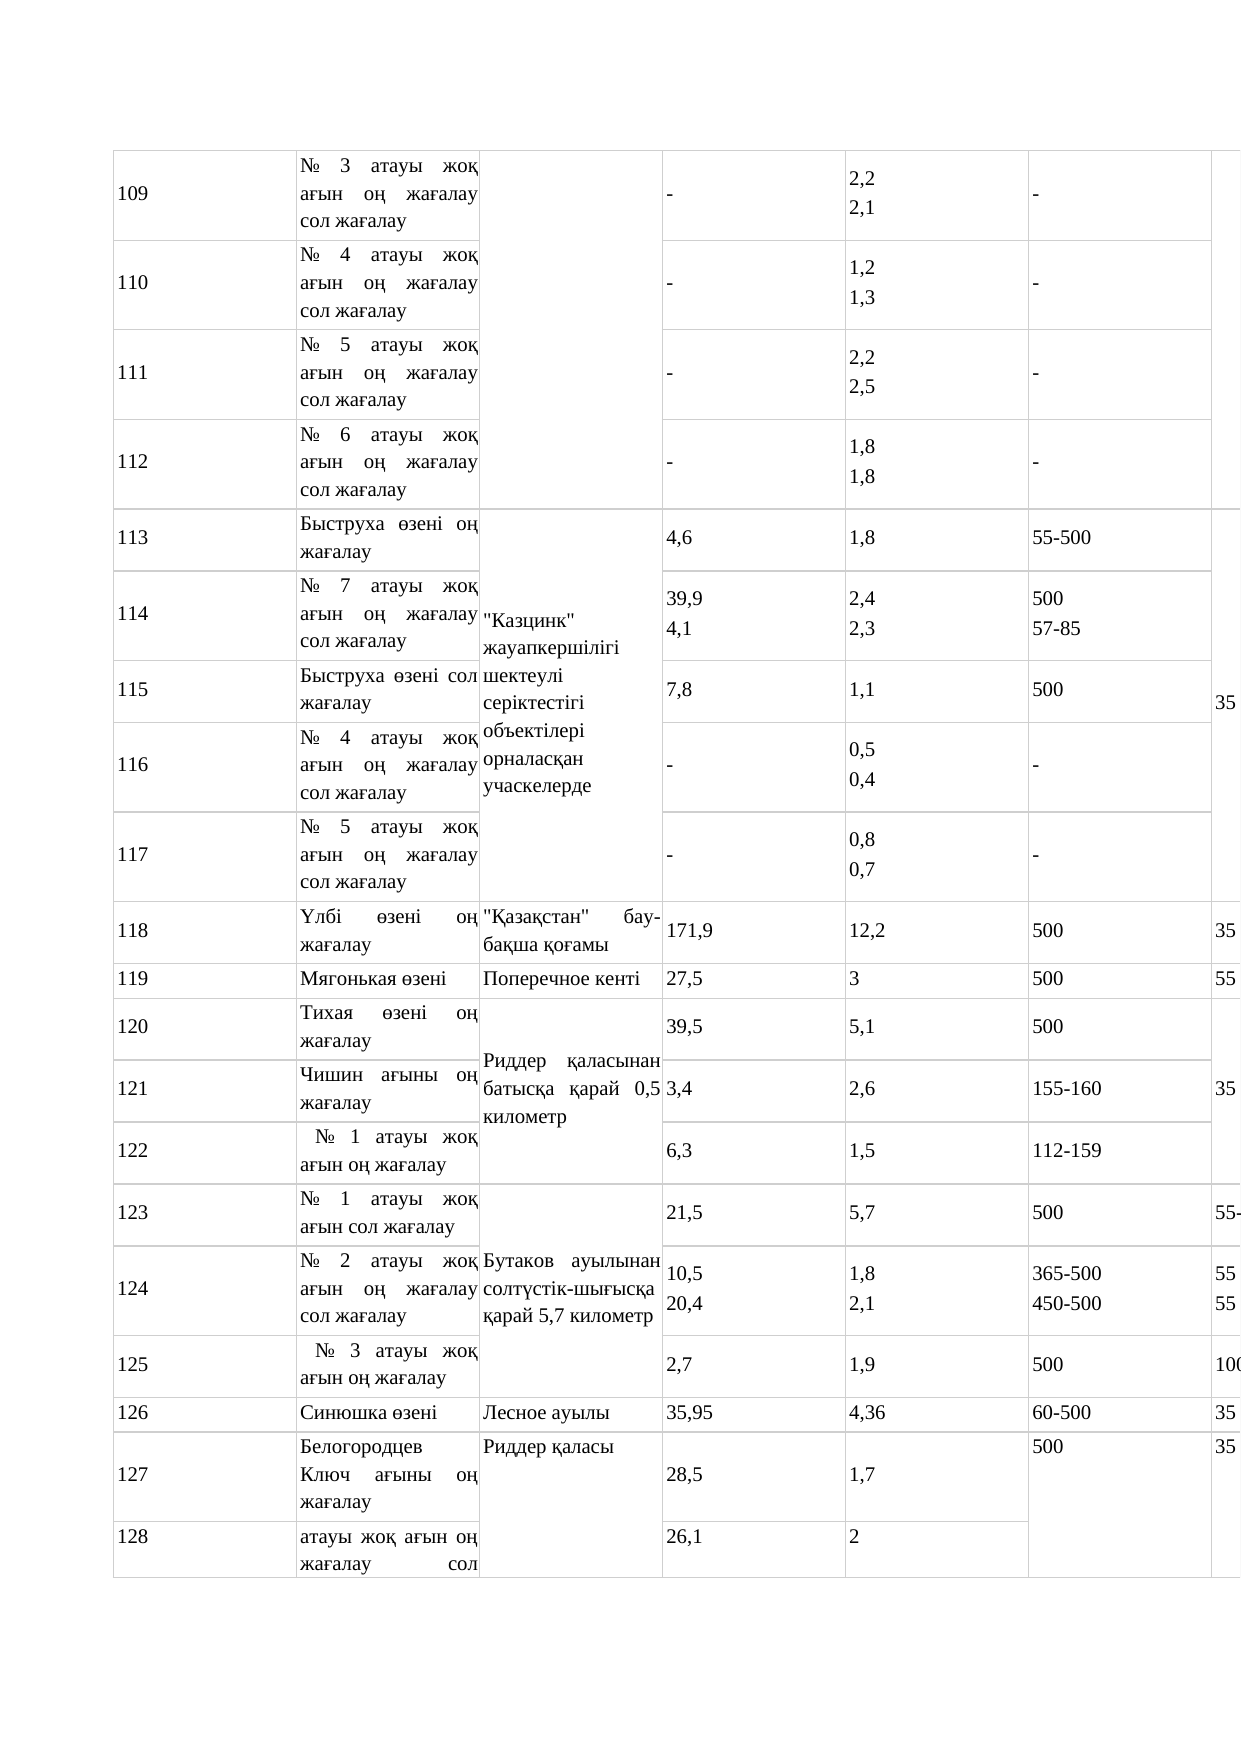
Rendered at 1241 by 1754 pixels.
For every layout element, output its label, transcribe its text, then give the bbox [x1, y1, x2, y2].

table_cell 113 [114, 510, 296, 570]
table_cell 35 [1212, 1398, 1240, 1431]
table_cell Риддер қаласынан батысқа қарай 0,5 километр [480, 999, 662, 1183]
table_cell № 4 атауы жоқ ағын оң жағалау сол жағалау [297, 241, 479, 329]
table_cell - [1029, 151, 1211, 239]
table_cell 2,4 2,3 [846, 572, 1028, 660]
table_cell 4,36 [846, 1398, 1028, 1431]
table_cell 1,5 [846, 1123, 1028, 1183]
table_cell 100 [1212, 1336, 1240, 1397]
table_cell № 4 атауы жоқ ағын оң жағалау сол жағалау [297, 723, 479, 811]
table_cell 55-100 [1212, 1185, 1240, 1245]
table_cell 124 [114, 1247, 296, 1335]
table_cell 39,5 [663, 999, 845, 1059]
table_cell Поперечное кенті [480, 964, 662, 997]
table_cell 122 [114, 1123, 296, 1183]
table_cell № 3 атауы жоқ ағын оң жағалау сол жағалау [297, 151, 479, 239]
table_cell 2 [846, 1522, 1028, 1577]
table_cell 0,8 0,7 [846, 813, 1028, 901]
table_cell Чишин ағыны оң жағалау [297, 1061, 479, 1121]
table_cell 365-500 450-500 [1029, 1247, 1211, 1335]
table_cell № 2 атауы жоқ ағын оң жағалау сол жағалау [297, 1247, 479, 1335]
table_cell 6,3 [663, 1123, 845, 1183]
table_cell 123 [114, 1185, 296, 1245]
table_cell № 6 атауы жоқ ағын оң жағалау сол жағалау [297, 420, 479, 508]
table_cell 125 [114, 1336, 296, 1397]
table_cell Белогородцев Ключ ағыны оң жағалау [297, 1433, 479, 1521]
table_cell 55-500 [1029, 510, 1211, 570]
table_cell 500 [1029, 999, 1211, 1059]
table_cell 128 [114, 1522, 296, 1577]
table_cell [297, 1522, 479, 1577]
table_cell 127 [114, 1433, 296, 1521]
table_cell 7,8 [663, 661, 845, 722]
table_cell 171,9 [663, 902, 845, 963]
table_cell 2,2 2,5 [846, 330, 1028, 419]
table_cell 119 [114, 964, 296, 997]
table_cell Быструха өзені оң жағалау [297, 510, 479, 570]
table_cell - [663, 813, 845, 901]
table_cell 110 [114, 241, 296, 329]
table_cell 109 [114, 151, 296, 239]
table_cell - [663, 241, 845, 329]
table_cell № 1 атауы жоқ ағын оң жағалау [297, 1123, 479, 1183]
table_cell - [1029, 330, 1211, 419]
table_cell Мягонькая өзені [297, 964, 479, 997]
table_cell 1,1 [846, 661, 1028, 722]
table_cell 5,1 [846, 999, 1028, 1059]
table_cell 500 [1029, 661, 1211, 722]
table_cell 500 [1029, 964, 1211, 997]
table_cell Тихая өзені оң жағалау [297, 999, 479, 1059]
table_cell 500 [1029, 1185, 1211, 1245]
table_cell 121 [114, 1061, 296, 1121]
table_cell - [663, 151, 845, 239]
table_cell - [1029, 241, 1211, 329]
table_cell - [663, 330, 845, 419]
table_cell - [663, 723, 845, 811]
table_cell 155-160 [1029, 1061, 1211, 1121]
table_cell 28,5 [663, 1433, 845, 1521]
table_cell 0,5 0,4 [846, 723, 1028, 811]
table_cell 2,6 [846, 1061, 1028, 1121]
table_cell 116 [114, 723, 296, 811]
table_cell "Қазақстан" бау-бақша қоғамы [480, 902, 662, 963]
table_cell 1,9 [846, 1336, 1028, 1397]
table_cell 500 57-85 [1029, 572, 1211, 660]
table_cell 500 [1029, 1433, 1211, 1577]
table_cell 55 55 [1212, 1247, 1240, 1335]
table_cell 3,4 [663, 1061, 845, 1121]
table_cell 12,2 [846, 902, 1028, 963]
table_cell - [1029, 813, 1211, 901]
table_cell - [1029, 420, 1211, 508]
table_cell № 1 атауы жоқ ағын сол жағалау [297, 1185, 479, 1245]
table_cell 26,1 [663, 1522, 845, 1577]
table_cell Лесное ауылы [480, 1398, 662, 1431]
table_cell - [1029, 723, 1211, 811]
table_cell Бутаков ауылынан солтүстік-шығысқа қарай 5,7 километр [480, 1185, 662, 1397]
table_cell 114 [114, 572, 296, 660]
table_cell 35 [1212, 1433, 1240, 1577]
table_cell Синюшка өзені [297, 1398, 479, 1431]
table_cell 115 [114, 661, 296, 722]
table_cell 126 [114, 1398, 296, 1431]
table_cell 5,7 [846, 1185, 1028, 1245]
table_cell Үлбі өзені оң жағалау [297, 902, 479, 963]
table_cell 2,2 2,1 [846, 151, 1028, 239]
table_cell 39,9 4,1 [663, 572, 845, 660]
table_cell 1,8 2,1 [846, 1247, 1028, 1335]
table_cell № 3 атауы жоқ ағын оң жағалау [297, 1336, 479, 1397]
table_cell 35 [1212, 999, 1240, 1183]
table_cell № 5 атауы жоқ ағын оң жағалау сол жағалау [297, 330, 479, 419]
table_cell Быструха өзені сол жағалау [297, 661, 479, 722]
table_cell 118 [114, 902, 296, 963]
table_cell 500 [1029, 1336, 1211, 1397]
table_cell "Казцинк" жауапкершілігі шектеулі серіктестігі объектілері орналасқан учаскелерде [480, 510, 662, 901]
table_cell 112 [114, 420, 296, 508]
table_cell 500 [1029, 902, 1211, 963]
table_cell 120 [114, 999, 296, 1059]
table_cell 117 [114, 813, 296, 901]
table_cell 1,7 [846, 1433, 1028, 1521]
table_cell 21,5 [663, 1185, 845, 1245]
table_cell 3 [846, 964, 1028, 997]
table_cell 112-159 [1029, 1123, 1211, 1183]
table_cell 55 [1212, 964, 1240, 997]
table_cell № 5 атауы жоқ ағын оң жағалау сол жағалау [297, 813, 479, 901]
table_cell 10,5 20,4 [663, 1247, 845, 1335]
table_cell 35,95 [663, 1398, 845, 1431]
table_cell № 7 атауы жоқ ағын оң жағалау сол жағалау [297, 572, 479, 660]
table_cell 60-500 [1029, 1398, 1211, 1431]
table_cell Риддер қаласы [480, 1433, 662, 1577]
table_cell 1,8 1,8 [846, 420, 1028, 508]
table_cell 4,6 [663, 510, 845, 570]
table_cell 1,8 [846, 510, 1028, 570]
table_cell 35 [1212, 510, 1240, 901]
table_cell 35 [1212, 902, 1240, 963]
table_cell 1,2 1,3 [846, 241, 1028, 329]
table_cell 111 [114, 330, 296, 419]
table_cell 27,5 [663, 964, 845, 997]
table_cell 2,7 [663, 1336, 845, 1397]
table_cell - [663, 420, 845, 508]
